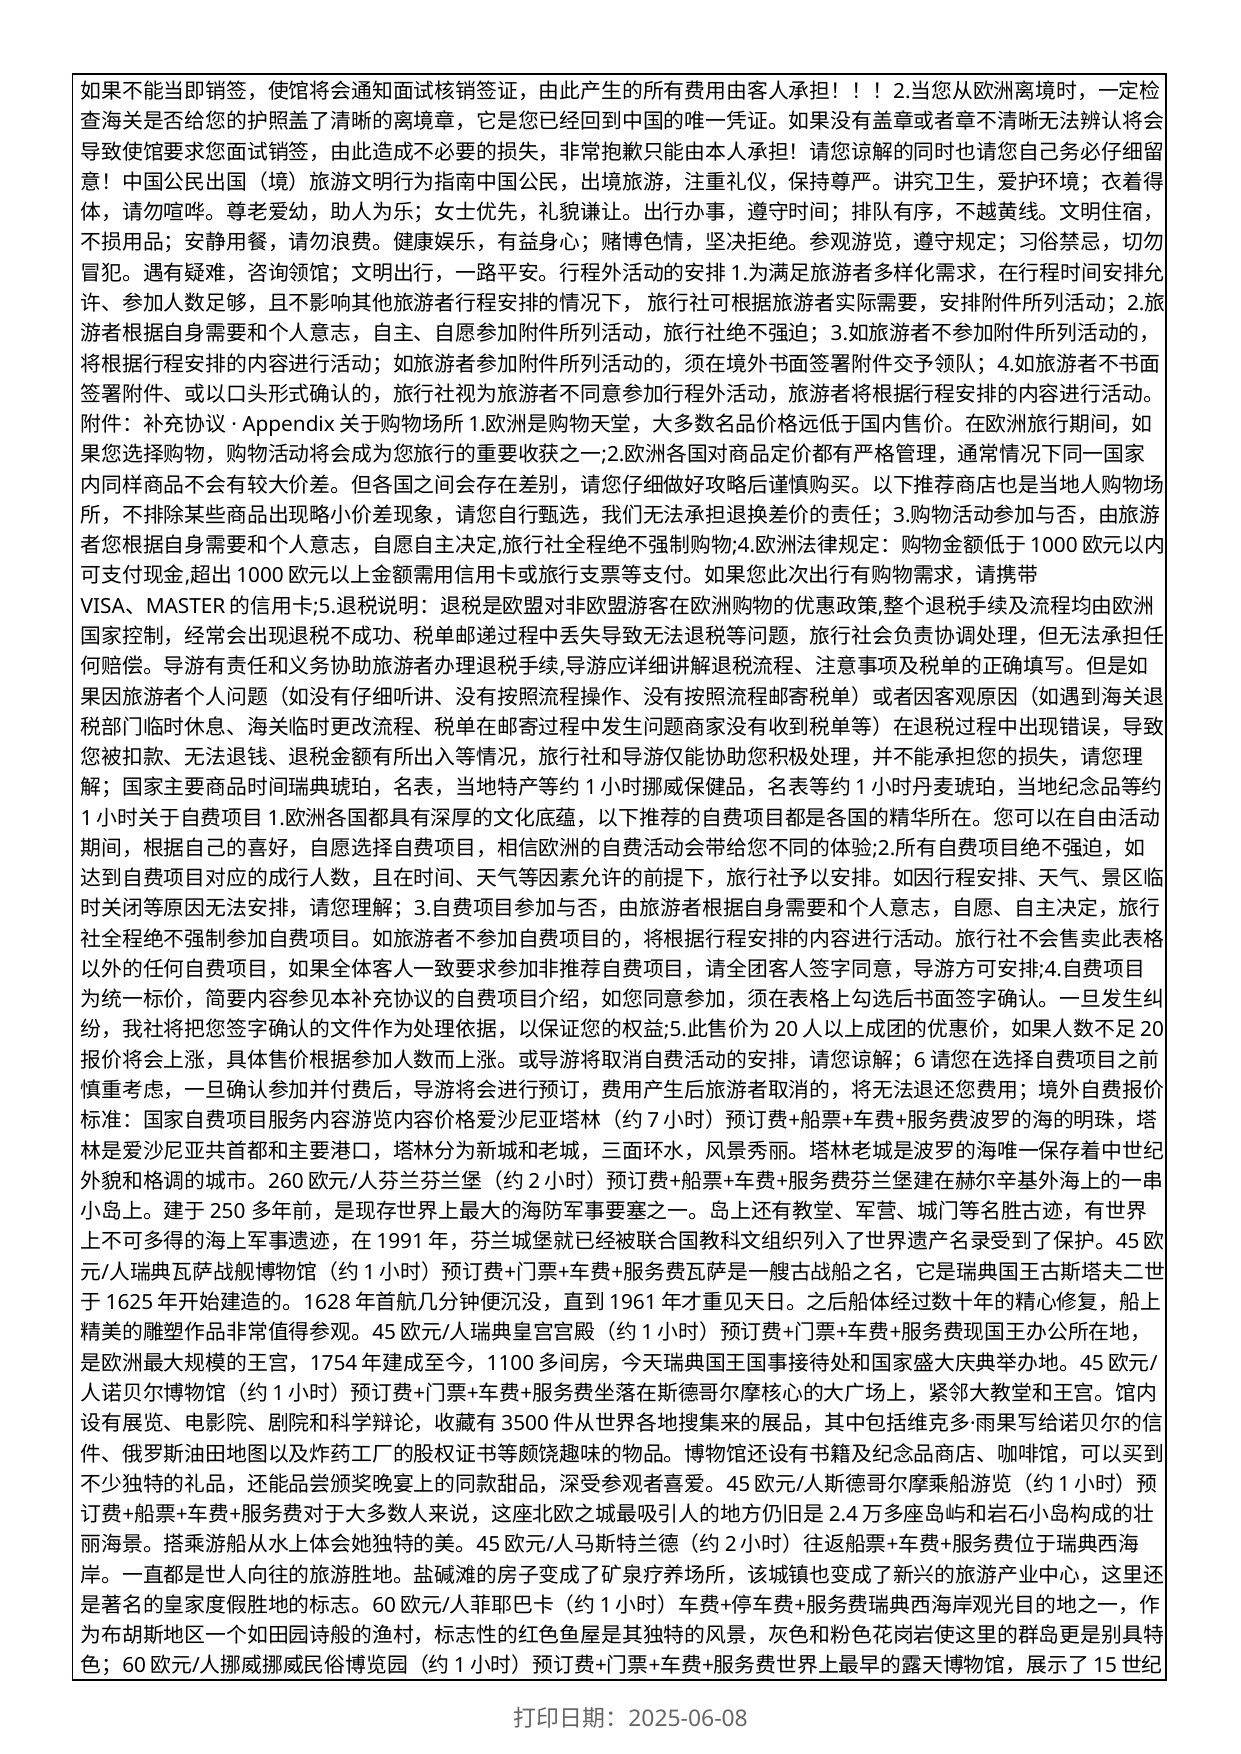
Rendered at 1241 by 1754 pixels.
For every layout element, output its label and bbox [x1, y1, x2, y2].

table_cell [73, 75, 1165, 1679]
